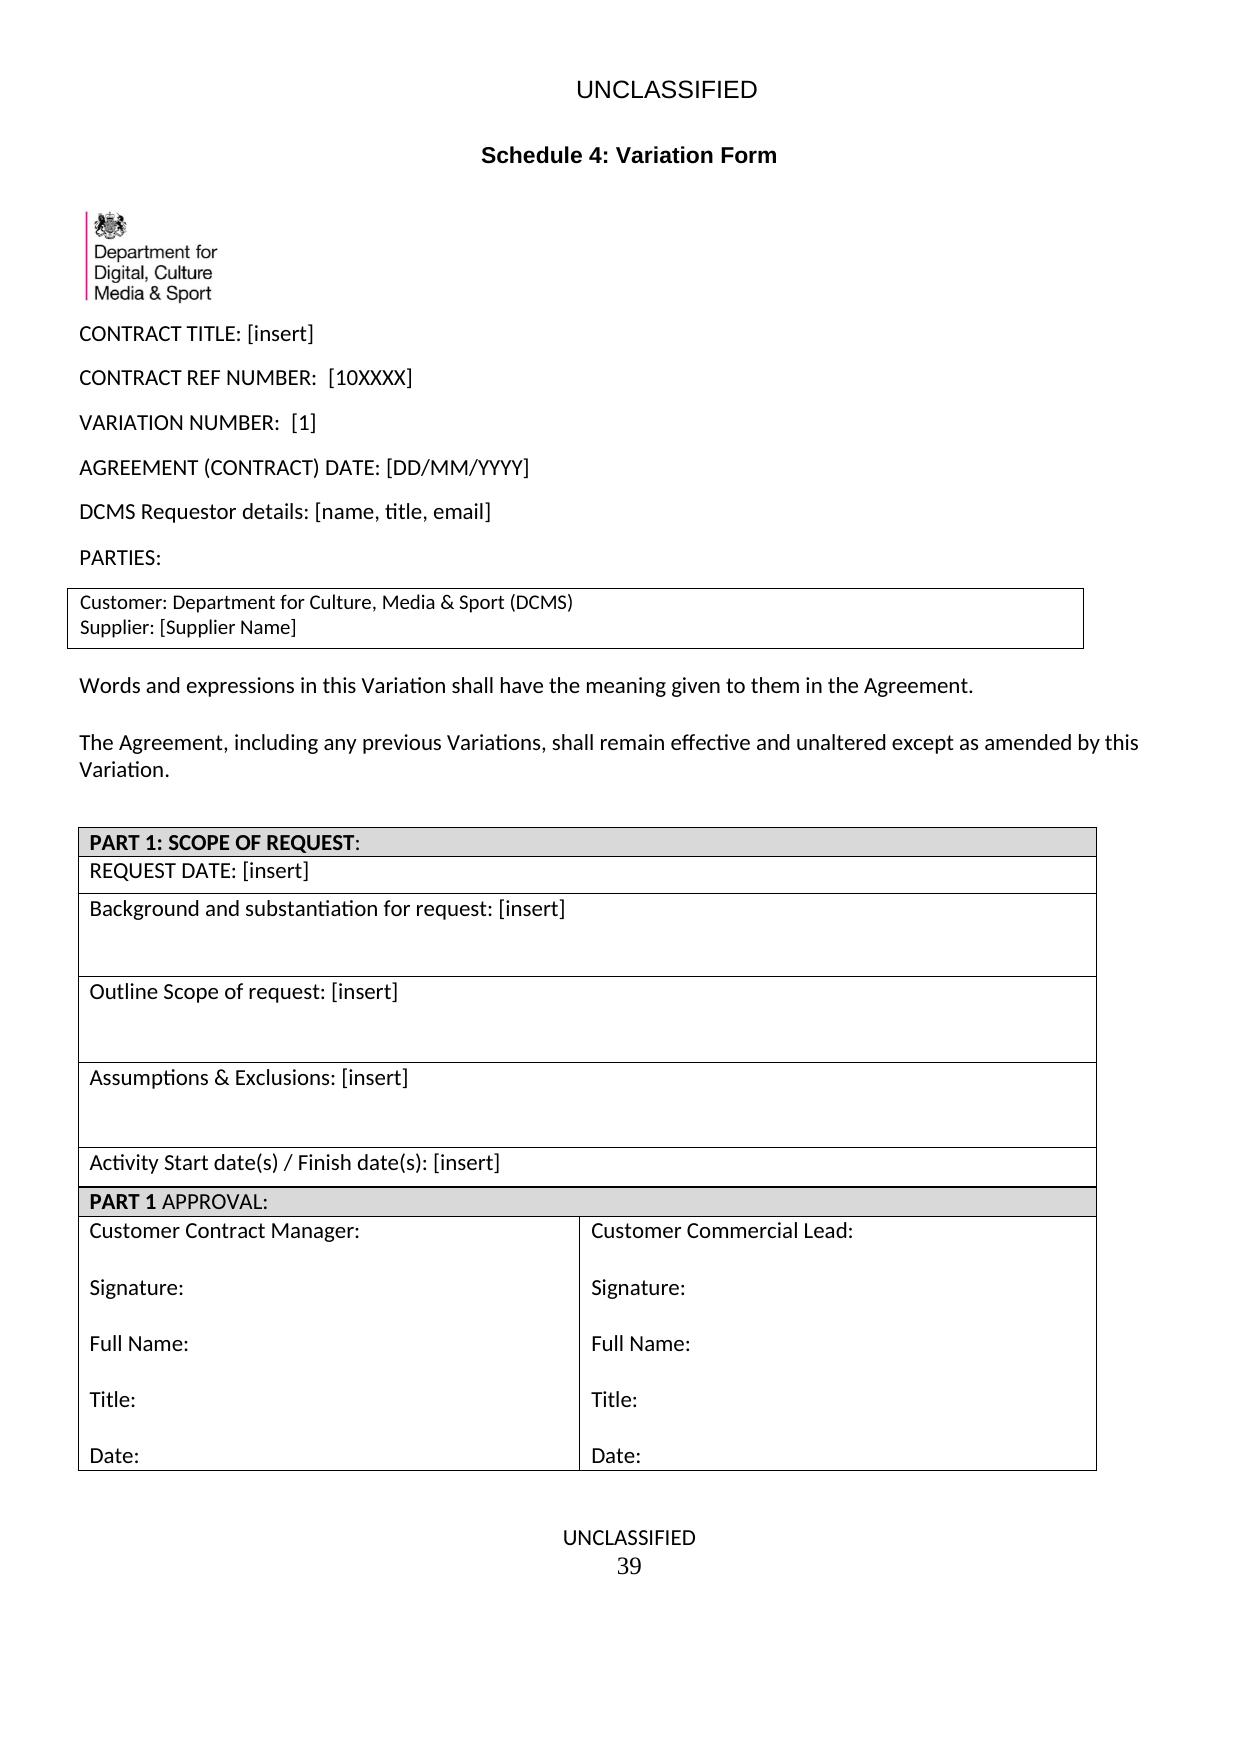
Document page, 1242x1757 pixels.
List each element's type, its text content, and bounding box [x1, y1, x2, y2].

table_cell Customer Commercial Lead: Signature: Full Name: Title: Date: [580, 1217, 1096, 1469]
text AGREEMENT (CONTRACT) DATE: [DD/MM/YYYY] [79, 453, 1179, 481]
text Words and expressions in this Variation shall have the meaning given to them in the Agreement. [79, 671, 1179, 699]
table_cell Outline Scope of request: [insert] [79, 977, 1096, 1062]
text CONTRACT TITLE: [insert] [79, 319, 1179, 347]
table_cell PART 1 APPROVAL: [79, 1188, 1096, 1216]
table_cell Customer Contract Manager: Signature: Full Name: Title: Date: [79, 1217, 579, 1469]
table_cell Activity Start date(s) / Finish date(s): [insert] [79, 1148, 1096, 1186]
text The Agreement, including any previous Variations, shall remain effective and unaltered except as amended by this Variation. [79, 728, 1179, 784]
text PARTIES: [79, 543, 1179, 571]
table_cell Assumptions & Exclusions: [insert] [79, 1063, 1096, 1147]
table_header Customer: Department for Culture, Media & Sport (DCMS) Supplier: [Supplier Name] [68, 589, 1083, 648]
subtitle Schedule 4: Variation Form [79, 142, 1179, 168]
table_cell Background and substantiation for request: [insert] [79, 894, 1096, 976]
table_cell REQUEST DATE: [insert] [79, 857, 1096, 893]
table_header PART 1: SCOPE OF REQUEST: [79, 828, 1096, 856]
text VARIATION NUMBER: [1] [79, 408, 1179, 436]
text DCMS Requestor details: [name, title, email] [79, 497, 1179, 525]
text CONTRACT REF NUMBER: [10XXXX] [79, 363, 1179, 391]
picture [79, 209, 227, 307]
